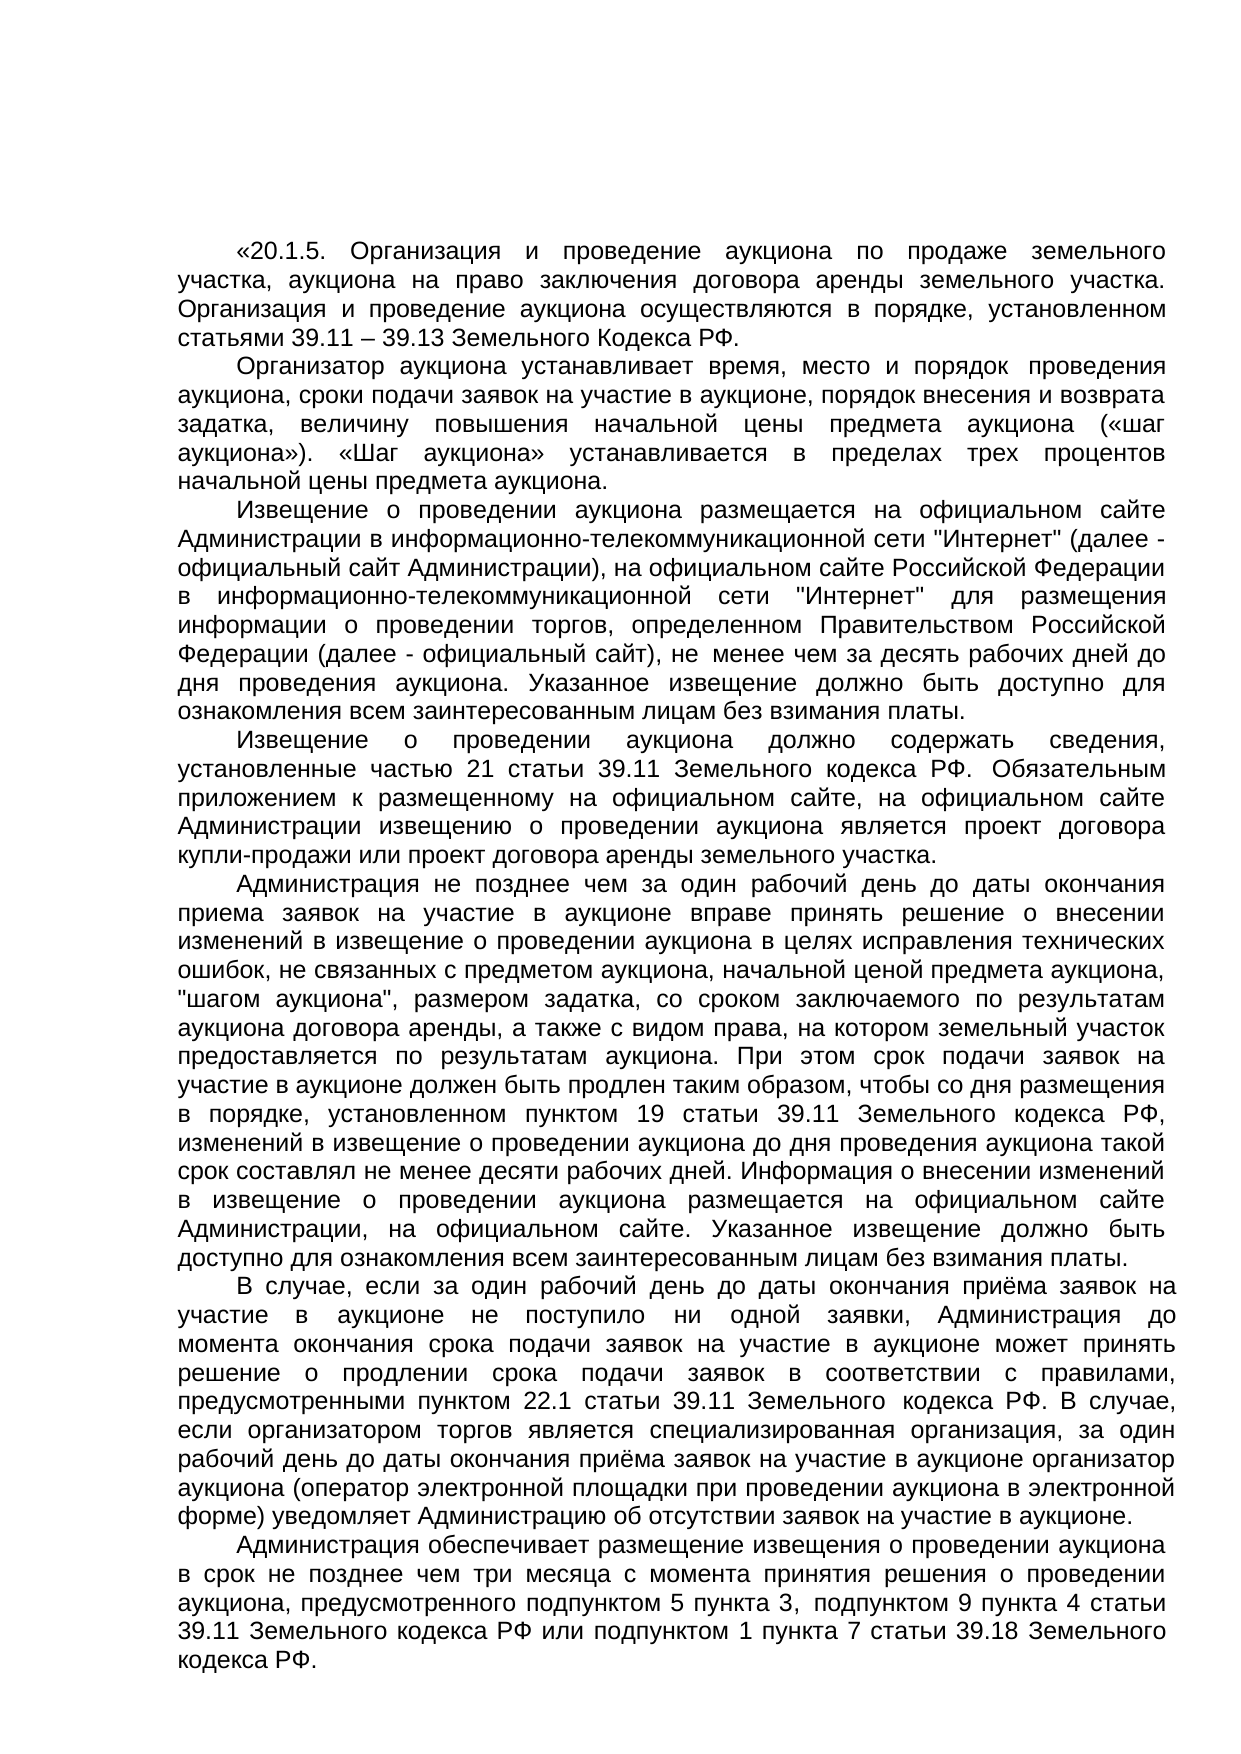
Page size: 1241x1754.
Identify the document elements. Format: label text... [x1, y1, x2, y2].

text Администрация не позднее чем за один рабочий день до даты окончания приема заявок на участие в аукционе вправе принять решение о внесении изменений в извещение о проведении аукциона в целях исправления технических ошибок, не связанных с предметом аукциона, начальной ценой предмета аукциона, "шагом аукциона", размером задатка, со сроком заключаемого по результатам аукциона договора аренды, а также с видом права, на котором земельный участок предоставляется по результатам аукциона. При этом срок подачи заявок на участие в аукционе должен быть продлен таким образом, чтобы со дня размещения в порядке, установленном пунктом 19 статьи 39.11 Земельного кодекса РФ, изменений в извещение о проведении аукциона до дня проведения аукциона такой срок составлял не менее десяти рабочих дней. Информация о внесении изменений в извещение о проведении аукциона размещается на официальном сайте Администрации, на официальном сайте. Указанное извещение должно быть доступно для ознакомления всем заинтересованным лицам без взимания платы. [177, 869, 1166, 1271]
text Организатор аукциона устанавливает время, место и порядок проведения аукциона, сроки подачи заявок на участие в аукционе, порядок внесения и возврата задатка, величину повышения начальной цены предмета аукциона («шаг аукциона»). «Шаг аукциона» устанавливается в пределах трех процентов начальной цены предмета аукциона. [177, 351, 1166, 495]
text В случае, если за один рабочий день до даты окончания приёма заявок на участие в аукционе не поступило ни одной заявки, Администрация до момента окончания срока подачи заявок на участие в аукционе может принять решение о продлении срока подачи заявок в соответствии с правилами, предусмотренными пунктом 22.1 статьи 39.11 Земельного кодекса РФ. В случае, если организатором торгов является специализированная организация, за один рабочий день до даты окончания приёма заявок на участие в аукционе организатор аукциона (оператор электронной площадки при проведении аукциона в электронной форме) уведомляет Администрацию об отсутствии заявок на участие в аукционе. [177, 1271, 1177, 1530]
text Администрация обеспечивает размещение извещения о проведении аукциона в срок не позднее чем три месяца с момента принятия решения о проведении аукциона, предусмотренного подпунктом 5 пункта 3, подпунктом 9 пункта 4 статьи 39.11 Земельного кодекса РФ или подпунктом 1 пункта 7 статьи 39.18 Земельного кодекса РФ. [177, 1530, 1167, 1674]
text «20.1.5. Организация и проведение аукциона по продаже земельного участка, аукциона на право заключения договора аренды земельного участка. Организация и проведение аукциона осуществляются в порядке, установленном статьями 39.11 – 39.13 Земельного Кодекса РФ. [177, 236, 1167, 351]
text Извещение о проведении аукциона должно содержать сведения, установленные частью 21 статьи 39.11 Земельного кодекса РФ. Обязательным приложением к размещенному на официальном сайте, на официальном сайте Администрации извещению о проведении аукциона является проект договора купли-продажи или проект договора аренды земельного участка. [177, 725, 1166, 869]
text Извещение о проведении аукциона размещается на официальном сайте Администрации в информационно-телекоммуникационной сети "Интернет" (далее - официальный сайт Администрации), на официальном сайте Российской Федерации в информационно-телекоммуникационной сети "Интернет" для размещения информации о проведении торгов, определенном Правительством Российской Федерации (далее - официальный сайт), не менее чем за десять рабочих дней до дня проведения аукциона. Указанное извещение должно быть доступно для ознакомления всем заинтересованным лицам без взимания платы. [177, 495, 1167, 725]
